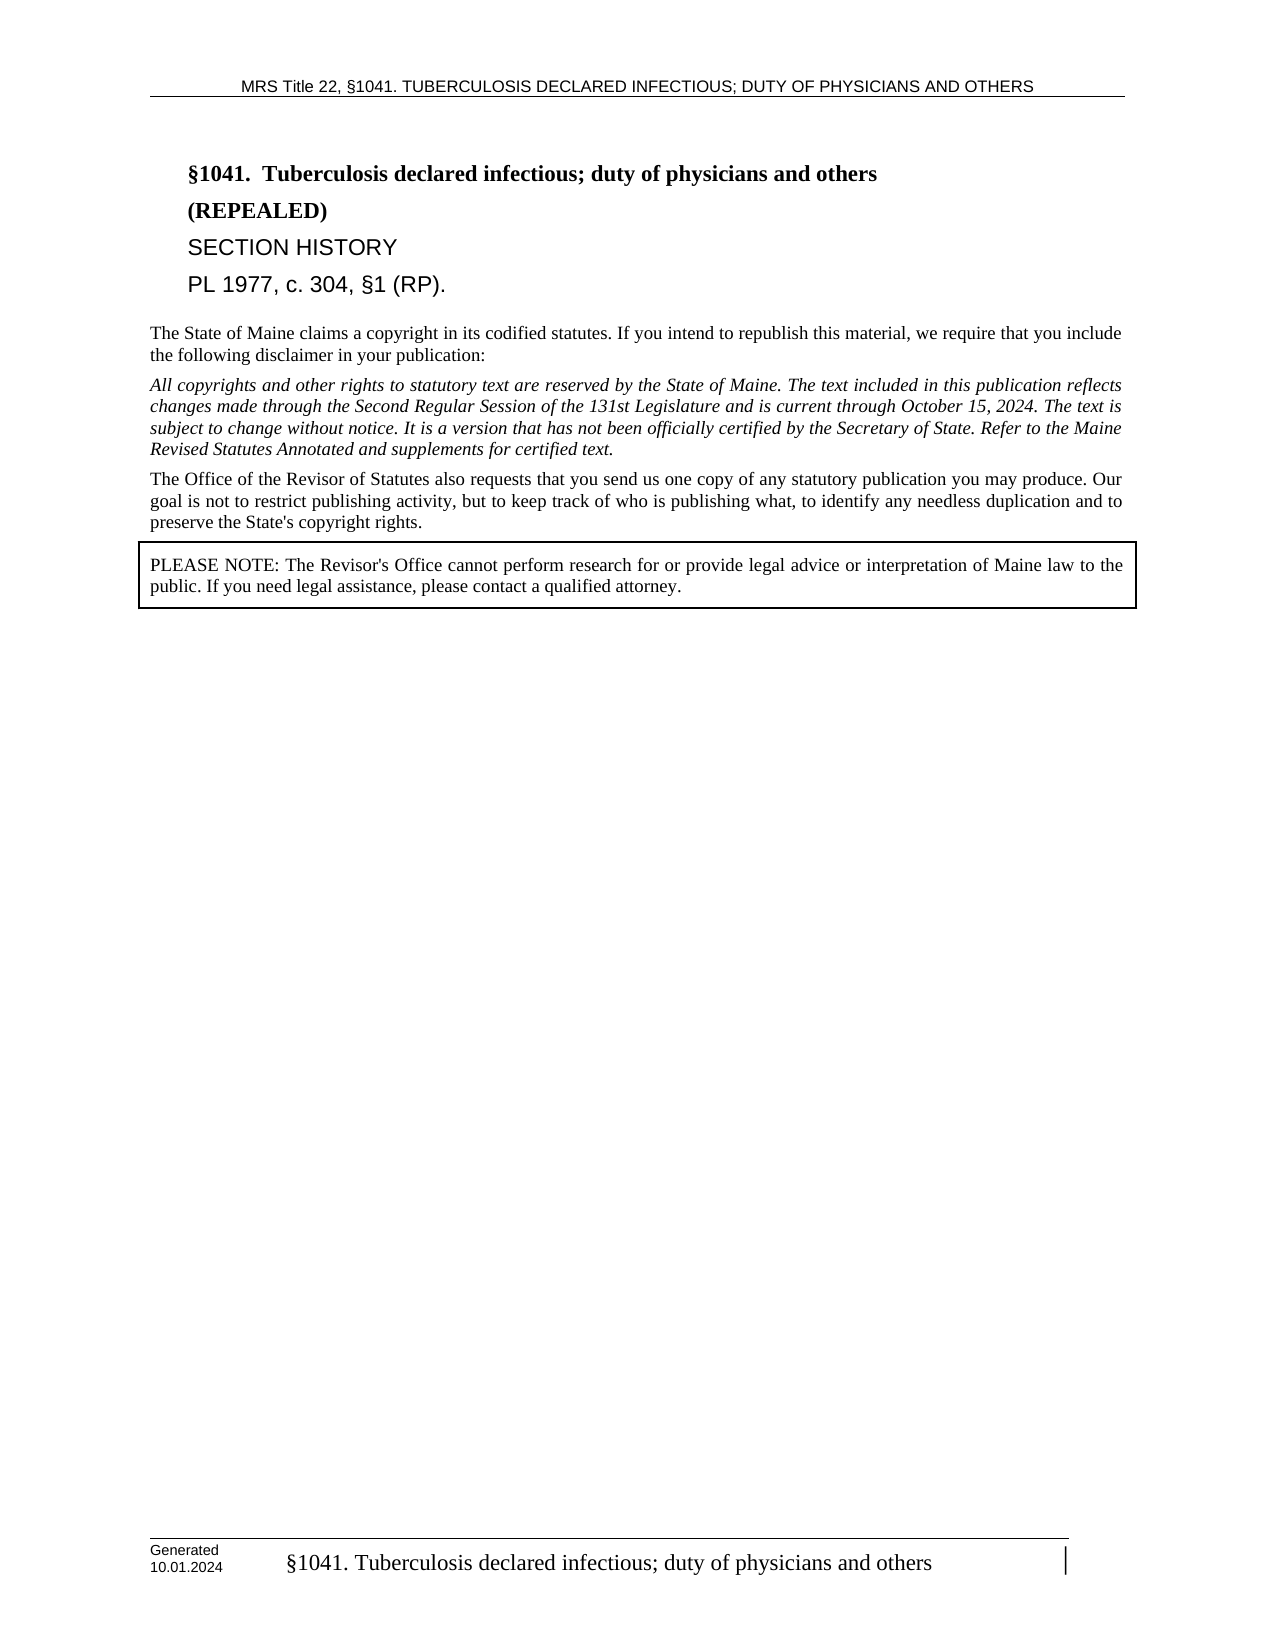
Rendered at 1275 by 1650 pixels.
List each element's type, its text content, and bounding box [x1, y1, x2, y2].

text (REPEALED) [187, 197, 1125, 223]
text SECTION HISTORY [187, 234, 1125, 260]
text All copyrights and other rights to statutory text are reserved by the State of Maine. The text included in this publication reflects changes made through the Second Regular Session of the 131st Legislature and is current through October 15, 2024 . The text is subject to change without notice. It is a version that has not been officially certified by the Secretary of State. Refer to the Maine Revised Statutes Annotated and supplements for certified text. [150, 373, 1125, 460]
text §1041. Tuberculosis declared infectious; duty of physicians and others [187, 160, 1125, 187]
text The Office of the Revisor of Statutes also requests that you send us one copy of any statutory publication you may produce. Our goal is not to restrict publishing activity, but to keep track of who is publishing what, to identify any needless duplication and to preserve the State's copyright rights. [150, 468, 1125, 533]
text The State of Maine claims a copyright in its codified statutes. If you intend to republish this material, we require that you include the following disclaimer in your publication: [150, 322, 1125, 365]
text PL 1977, c. 304, §1 (RP). [187, 271, 1125, 297]
text PLEASE NOTE: The Revisor's Office cannot perform research for or provide legal advice or interpretation of Maine law to the public. If you need legal assistance, please contact a qualified attorney. [140, 543, 1135, 607]
